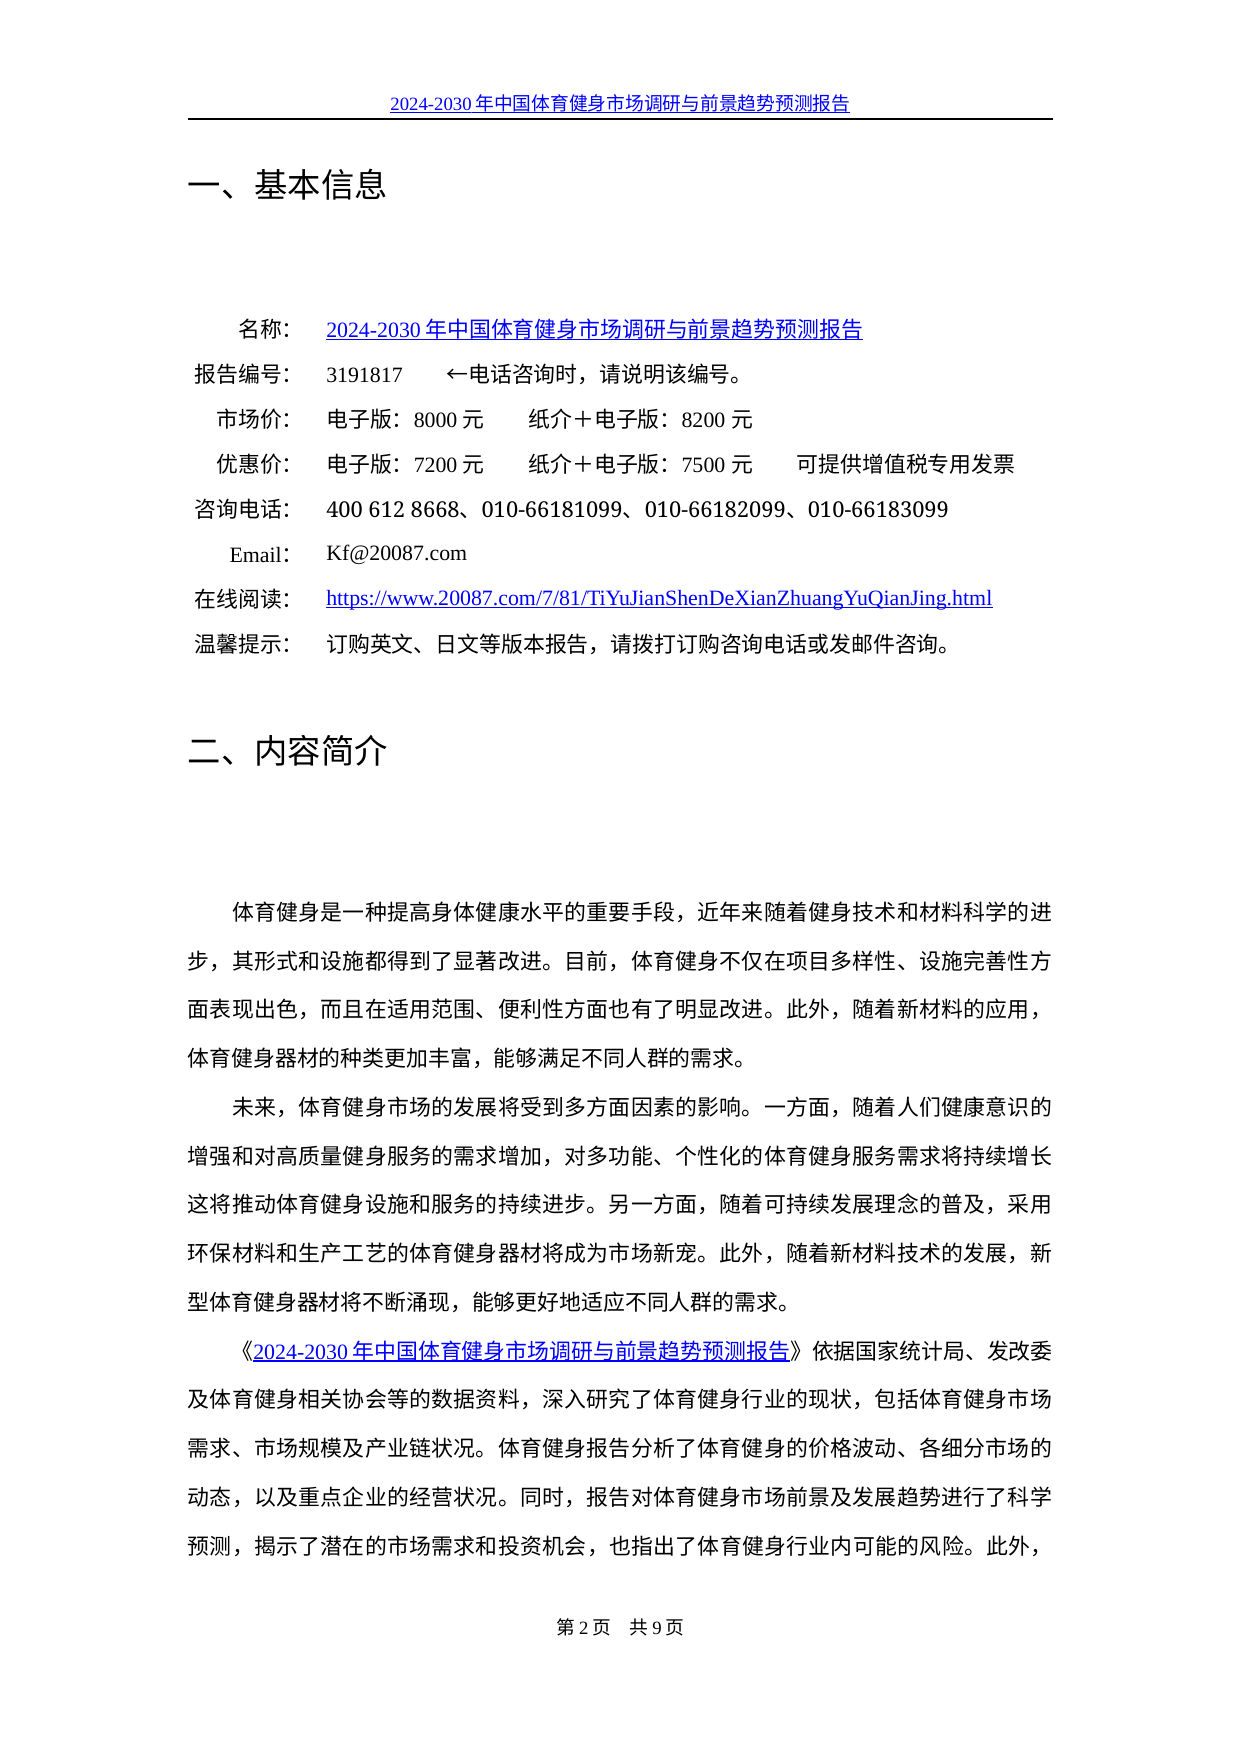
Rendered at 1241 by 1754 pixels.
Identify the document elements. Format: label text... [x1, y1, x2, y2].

table_cell 咨询电话： [167, 492, 315, 537]
table_cell 3191817 ←电话咨询时，请说明该编号。 [315, 357, 1073, 402]
table_cell 电子版：7200 元 纸介＋电子版：7500 元 可提供增值税专用发票 [315, 447, 1073, 492]
table_cell [315, 582, 1073, 627]
table_cell Kf@20087.com [315, 537, 1073, 582]
table_cell 优惠价： [167, 447, 315, 492]
title 二、内容简介 [187, 717, 1053, 782]
table_cell 400 612 8668、010-66181099、010-66182099、010-66183099 [315, 492, 1073, 537]
table_cell 在线阅读： [167, 582, 315, 627]
table_cell 订购英文、日文等版本报告，请拨打订购咨询电话或发邮件咨询。 [315, 627, 1073, 672]
table_cell 报告编号： [167, 357, 315, 402]
table_header 名称： [167, 312, 315, 357]
table_cell 电子版：8000 元 纸介＋电子版：8200 元 [315, 402, 1073, 447]
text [187, 894, 1053, 1561]
table_cell 市场价： [167, 402, 315, 447]
title 一、基本信息 [187, 150, 1053, 215]
table_cell 温馨提示： [167, 627, 315, 672]
table_header 2024-2030年中国体育健身市场调研与前景趋势预测报告 [315, 312, 1073, 357]
table_cell Email： [167, 537, 315, 582]
